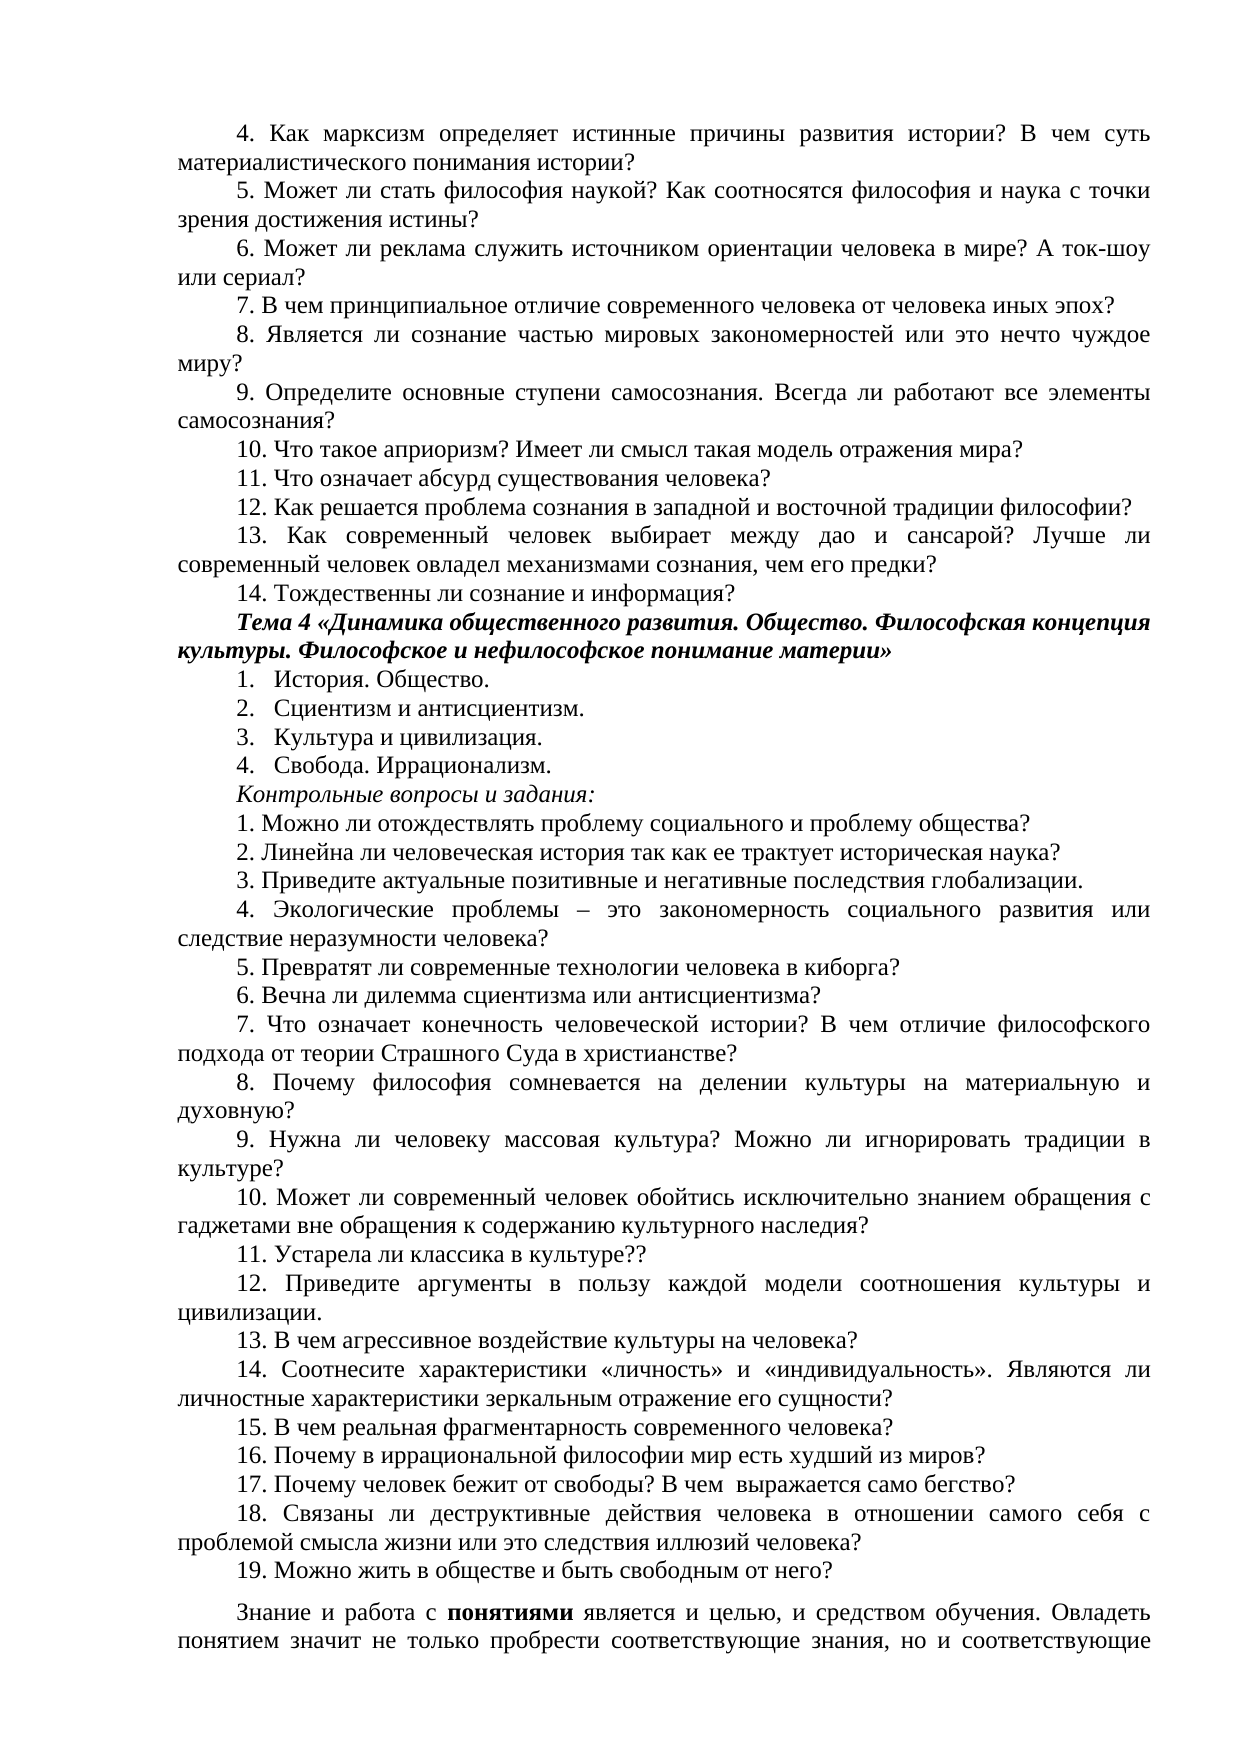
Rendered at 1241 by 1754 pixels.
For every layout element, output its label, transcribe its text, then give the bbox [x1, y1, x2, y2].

text 16. Почему в иррациональной философии мир есть худший из миров? [177, 1441, 1152, 1469]
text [177, 1597, 1152, 1654]
text 6. Вечна ли дилемма сциентизма или антисциентизма? [177, 981, 1152, 1009]
text 11. Что означает абсурд существования человека? [177, 463, 1152, 492]
text 18. Связаны ли деструктивные действия человека в отношении самого себя с проблемой смысла жизни или это следствия иллюзий человека? [177, 1498, 1152, 1556]
text 19. Можно жить в обществе и быть свободным от него? [177, 1556, 1152, 1584]
text 8. Почему философия сомневается на делении культуры на материальную и духовную? [177, 1067, 1152, 1124]
text 11. Устарела ли классика в культуре?? [177, 1239, 1152, 1268]
text 2. Линейна ли человеческая история так как ее трактует историческая наука? [177, 837, 1152, 866]
text 9. Нужна ли человеку массовая культура? Можно ли игнорировать традиции в культуре? [177, 1124, 1152, 1182]
text 12. Как решается проблема сознания в западной и восточной традиции философии? [177, 492, 1152, 521]
text 5. Может ли стать философия наукой? Как соотносятся философия и наука с точки зрения достижения истины? [177, 176, 1152, 233]
text 7. В чем принципиальное отличие современного человека от человека иных эпох? [177, 291, 1152, 319]
text 7. Что означает конечность человеческой истории? В чем отличие философского подхода от теории Страшного Суда в христианстве? [177, 1009, 1152, 1067]
text 5. Превратят ли современные технологии человека в киборга? [177, 952, 1152, 981]
text 3. Приведите актуальные позитивные и негативные последствия глобализации. [177, 866, 1152, 894]
text 12. Приведите аргументы в пользу каждой модели соотношения культуры и цивилизации. [177, 1268, 1152, 1326]
list История. Общество. [236, 664, 1152, 693]
text 4. Экологические проблемы – это закономерность социального развития или следствие неразумности человека? [177, 894, 1152, 952]
text 6. Может ли реклама служить источником ориентации человека в мире? А ток-шоу или сериал? [177, 233, 1152, 291]
text Тема 4 «Динамика общественного развития. Общество. Философская концепция культуры. Философское и нефилософское понимание материи» [177, 607, 1152, 664]
text 15. В чем реальная фрагментарность современного человека? [177, 1412, 1152, 1441]
text Контрольные вопросы и задания: [177, 779, 1152, 808]
list Свобода. Иррационализм. [236, 751, 1152, 779]
text 14. Соотнесите характеристики «личность» и «индивидуальность». Являются ли личностные характеристики зеркальным отражение его сущности? [177, 1354, 1152, 1412]
text 10. Может ли современный человек обойтись исключительно знанием обращения с гаджетами вне обращения к содержанию культурного наследия? [177, 1182, 1152, 1239]
text 14. Тождественны ли сознание и информация? [177, 578, 1152, 607]
text 4. Как марксизм определяет истинные причины развития истории? В чем суть материалистического понимания истории? [177, 118, 1152, 176]
text 13. В чем агрессивное воздействие культуры на человека? [177, 1326, 1152, 1354]
text 17. Почему человек бежит от свободы? В чем выражается само бегство? [177, 1469, 1152, 1498]
list Культура и цивилизация. [236, 722, 1152, 751]
list Сциентизм и антисциентизм. [236, 693, 1152, 722]
text 1. Можно ли отождествлять проблему социального и проблему общества? [177, 808, 1152, 837]
text 13. Как современный человек выбирает между дао и сансарой? Лучше ли современный человек овладел механизмами сознания, чем его предки? [177, 521, 1152, 578]
text 8. Является ли сознание частью мировых закономерностей или это нечто чуждое миру? [177, 319, 1152, 377]
text 10. Что такое априоризм? Имеет ли смысл такая модель отражения мира? [177, 434, 1152, 463]
text 9. Определите основные ступени самосознания. Всегда ли работают все элементы самосознания? [177, 377, 1152, 434]
